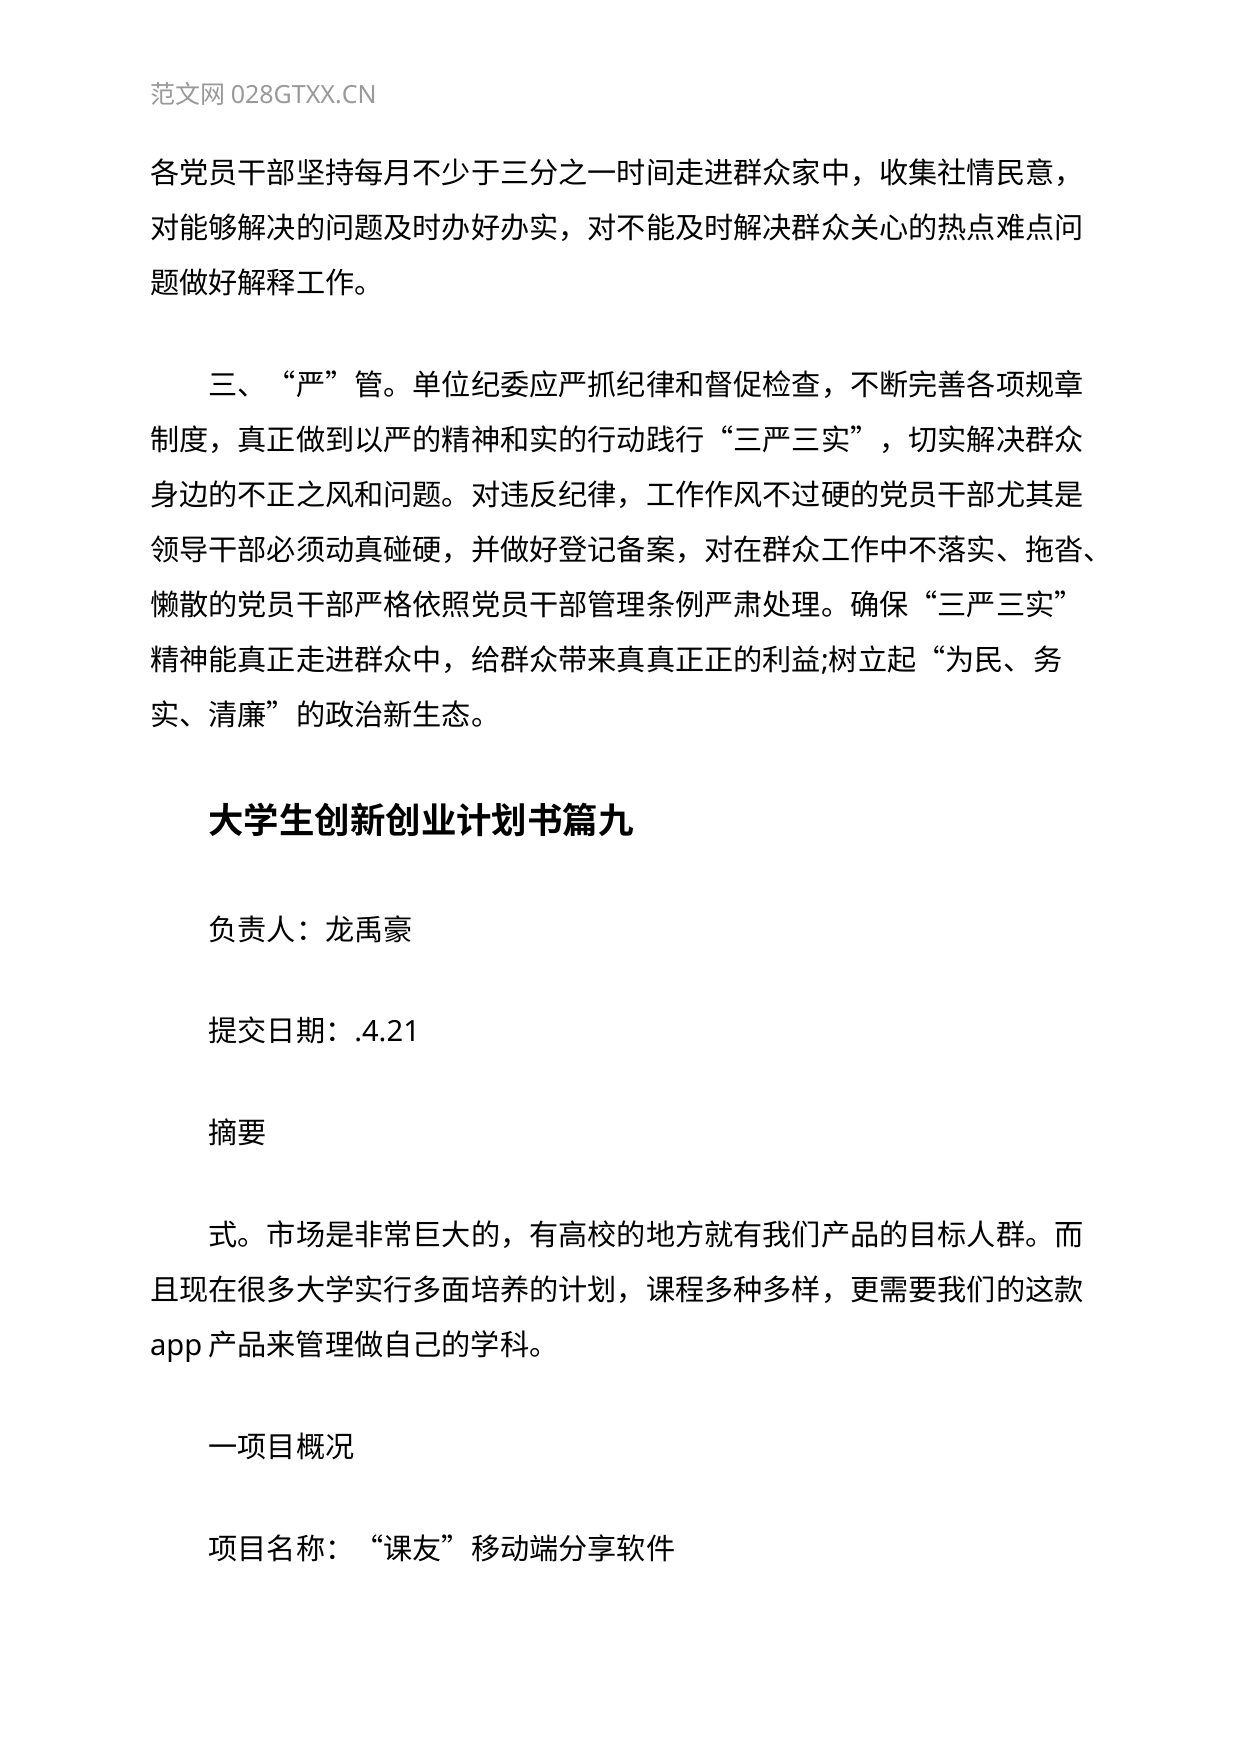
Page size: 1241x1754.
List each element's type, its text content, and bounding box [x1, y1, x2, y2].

text 三、“严”管。单位纪委应严抓纪律和督促检查，不断完善各项规章制度，真正做到以严的精神和实的行动践行“三严三实”，切实解决群众身边的不正之风和问题。对违反纪律，工作作风不过硬的党员干部尤其是领导干部必须动真碰硬，并做好登记备案，对在群众工作中不落实、拖沓、懒散的党员干部严格依照党员干部管理条例严肃处理。确保“三严三实”精神能真正走进群众中，给群众带来真真正正的利益;树立起“为民、务实、清廉”的政治新生态。 [150, 362, 1090, 733]
text 式。市场是非常巨大的，有高校的地方就有我们产品的目标人群。而且现在很多大学实行多面培养的计划，课程多种多样，更需要我们的这款app产品来管理做自己的学科。 [150, 1212, 1090, 1364]
text 摘要 [150, 1110, 1090, 1152]
text 一项目概况 [150, 1423, 1090, 1466]
text 大学生创新创业计划书篇九 [150, 793, 1090, 844]
text 项目名称：“课友”移动端分享软件 [150, 1525, 1090, 1568]
text 负责人：龙禹豪 [150, 906, 1090, 948]
text 提交日期：.4.21 [150, 1008, 1090, 1050]
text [150, 150, 1090, 302]
